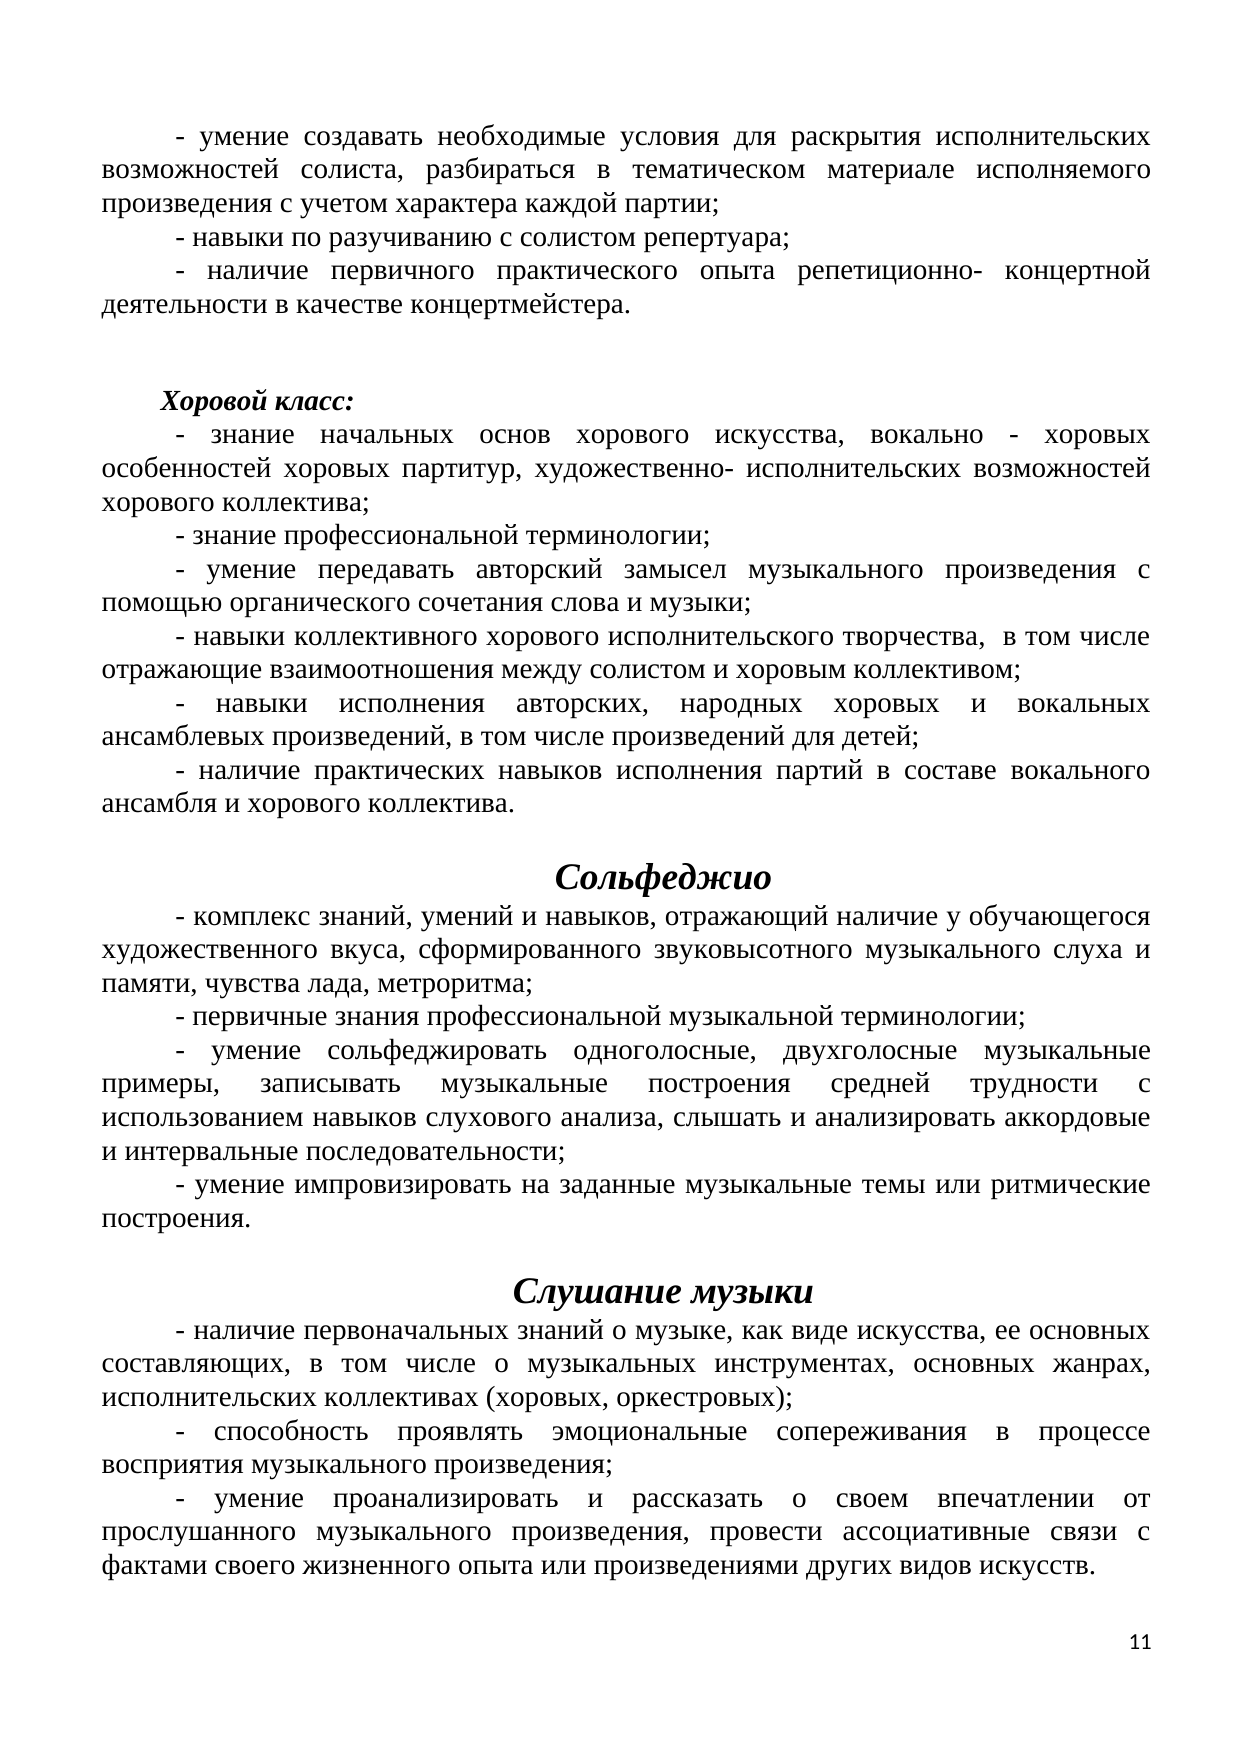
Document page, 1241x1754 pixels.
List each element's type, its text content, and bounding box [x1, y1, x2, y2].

text - наличие практических навыков исполнения партий в составе вокального ансамбля и хорового коллектива. [101, 752, 1152, 819]
text - умение проанализировать и рассказать о своем впечатлении от прослушанного музыкального произведения, провести ассоциативные связи с фактами своего жизненного опыта или произведениями других видов искусств. [101, 1480, 1152, 1580]
text - наличие первоначальных знаний о музыке, как виде искусства, ее основных составляющих, в том числе о музыкальных инструментах, основных жанрах, исполнительских коллективах (хоровых, оркестровых); [101, 1312, 1152, 1413]
text - способность проявлять эмоциональные сопереживания в процессе восприятия музыкального произведения; [101, 1413, 1152, 1480]
text - умение создавать необходимые условия для раскрытия исполнительских возможностей солиста, разбираться в тематическом материале исполняемого произведения с учетом характера каждой партии; [101, 118, 1152, 219]
text - знание профессиональной терминологии; [101, 517, 1152, 551]
text Слушание музыки [101, 1269, 1152, 1312]
text - знание начальных основ хорового искусства, вокально - хоровых особенностей хоровых партитур, художественно- исполнительских возможностей хорового коллектива; [101, 417, 1152, 517]
text Хоровой класс: [160, 383, 1152, 417]
text - навыки по разучиванию с солистом репертуара; [101, 219, 1152, 252]
text - умение сольфеджировать одноголосные, двухголосные музыкальные примеры, записывать музыкальные построения средней трудности с использованием навыков слухового анализа, слышать и анализировать аккордовые и интервальные последовательности; [101, 1032, 1152, 1166]
text - умение передавать авторский замысел музыкального произведения с помощью органического сочетания слова и музыки; [101, 551, 1152, 618]
text - навыки коллективного хорового исполнительского творчества, в том числе отражающие взаимоотношения между солистом и хоровым коллективом; [101, 618, 1152, 685]
text - первичные знания профессиональной музыкальной терминологии; [101, 998, 1152, 1032]
text - комплекс знаний, умений и навыков, отражающий наличие у обучающегося художественного вкуса, сформированного звуковысотного музыкального слуха и памяти, чувства лада, метроритма; [101, 898, 1152, 998]
text Сольфеджио [101, 855, 1152, 898]
text - наличие первичного практического опыта репетиционно- концертной деятельности в качестве концертмейстера. [101, 252, 1152, 319]
text - умение импровизировать на заданные музыкальные темы или ритмические построения. [101, 1166, 1152, 1233]
text - навыки исполнения авторских, народных хоровых и вокальных ансамблевых произведений, в том числе произведений для детей; [101, 685, 1152, 752]
